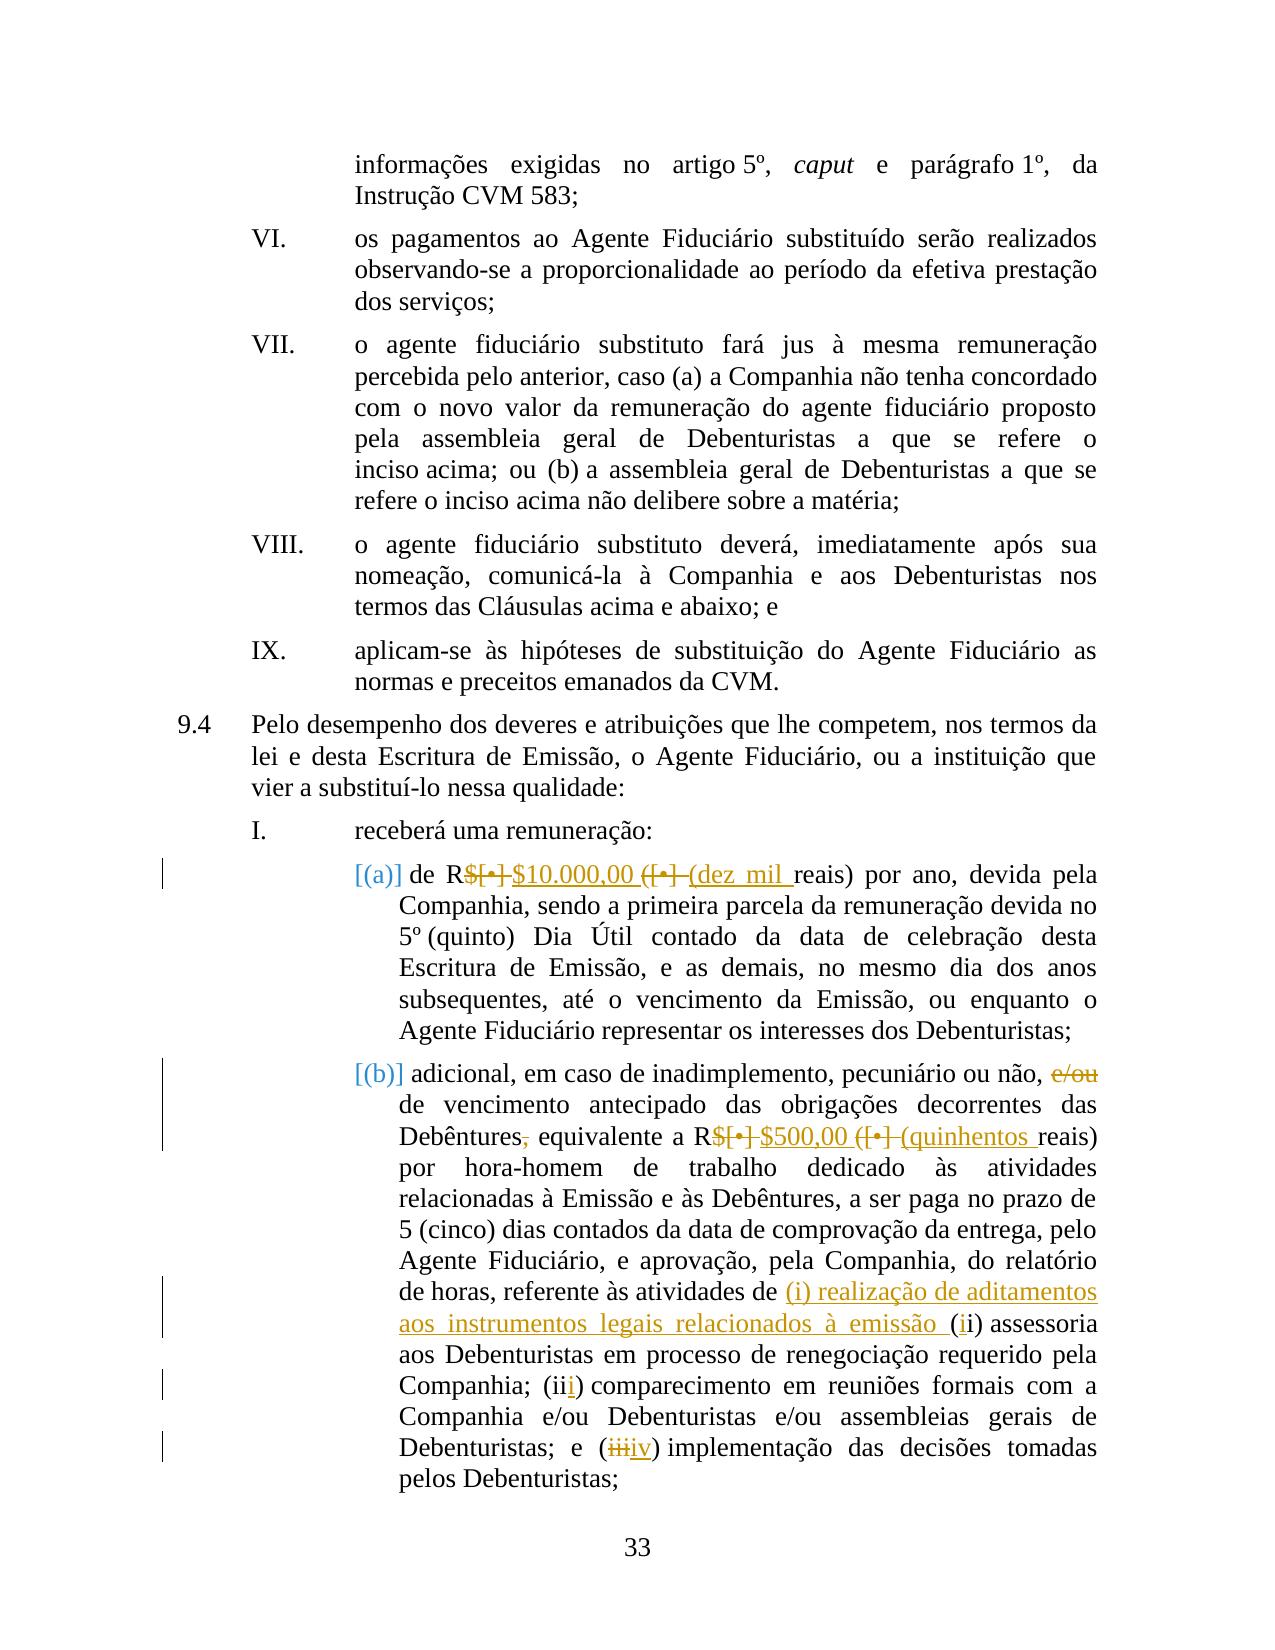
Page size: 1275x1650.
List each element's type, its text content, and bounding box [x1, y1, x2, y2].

list Pelo desempenho dos deveres e atribuições que lhe competem, nos termos da lei e desta Escritura de Emissão, o Agente Fiduciário, ou a instituição que vier a substituí-lo nessa qualidade: [177, 708, 1098, 802]
list de Rreais) por ano, devida pela Companhia, sendo a primeira parcela da remuneração devida no 5º (quinto) Dia Útil contado da data de celebração desta Escritura de Emissão, e as demais, no mesmo dia dos anos subsequentes, até o vencimento da Emissão, ou enquanto o Agente Fiduciário representar os interesses dos Debenturistas; [354, 858, 1098, 1045]
list adicional, em caso de inadimplemento, pecuniário ou não, de vencimento antecipado das obrigações decorrentes das Debêntures equivalente a Rreais) por hora-homem de trabalho dedicado às atividades relacionadas à Emissão e às Debêntures, a ser paga no prazo de 5 (cinco) dias contados da data de comprovação da entrega, pelo Agente Fiduciário, e aprovação, pela Companhia, do relatório de horas, referente às atividades de (i) assessoria aos Debenturistas em processo de renegociação requerido pela Companhia; (ii) comparecimento em reuniões formais com a Companhia e/ou Debenturistas e/ou assembleias gerais de Debenturistas; e () implementação das decisões tomadas pelos Debenturistas; [354, 1057, 1098, 1493]
list o agente fiduciário substituto deverá, imediatamente após sua nomeação, comunicá-la à Companhia e aos Debenturistas nos termos das Cláusulas 7.26 acima e 13 abaixo; e [251, 528, 1098, 621]
list os pagamentos ao Agente Fiduciário substituído serão realizados observando-se a proporcionalidade ao período da efetiva prestação dos serviços; [251, 222, 1098, 316]
list aplicam-se às hipóteses de substituição do Agente Fiduciário as normas e preceitos emanados da CVM. [251, 634, 1098, 696]
list receberá uma remuneração: [251, 814, 1098, 846]
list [251, 148, 1098, 210]
list o agente fiduciário substituto fará jus à mesma remuneração percebida pelo anterior, caso (a) a Companhia não tenha concordado com o novo valor da remuneração do agente fiduciário proposto pela assembleia geral de Debenturistas a que se refere o inciso IV acima; ou (b) a assembleia geral de Debenturistas a que se refere o inciso IV acima não delibere sobre a matéria; [251, 328, 1098, 515]
